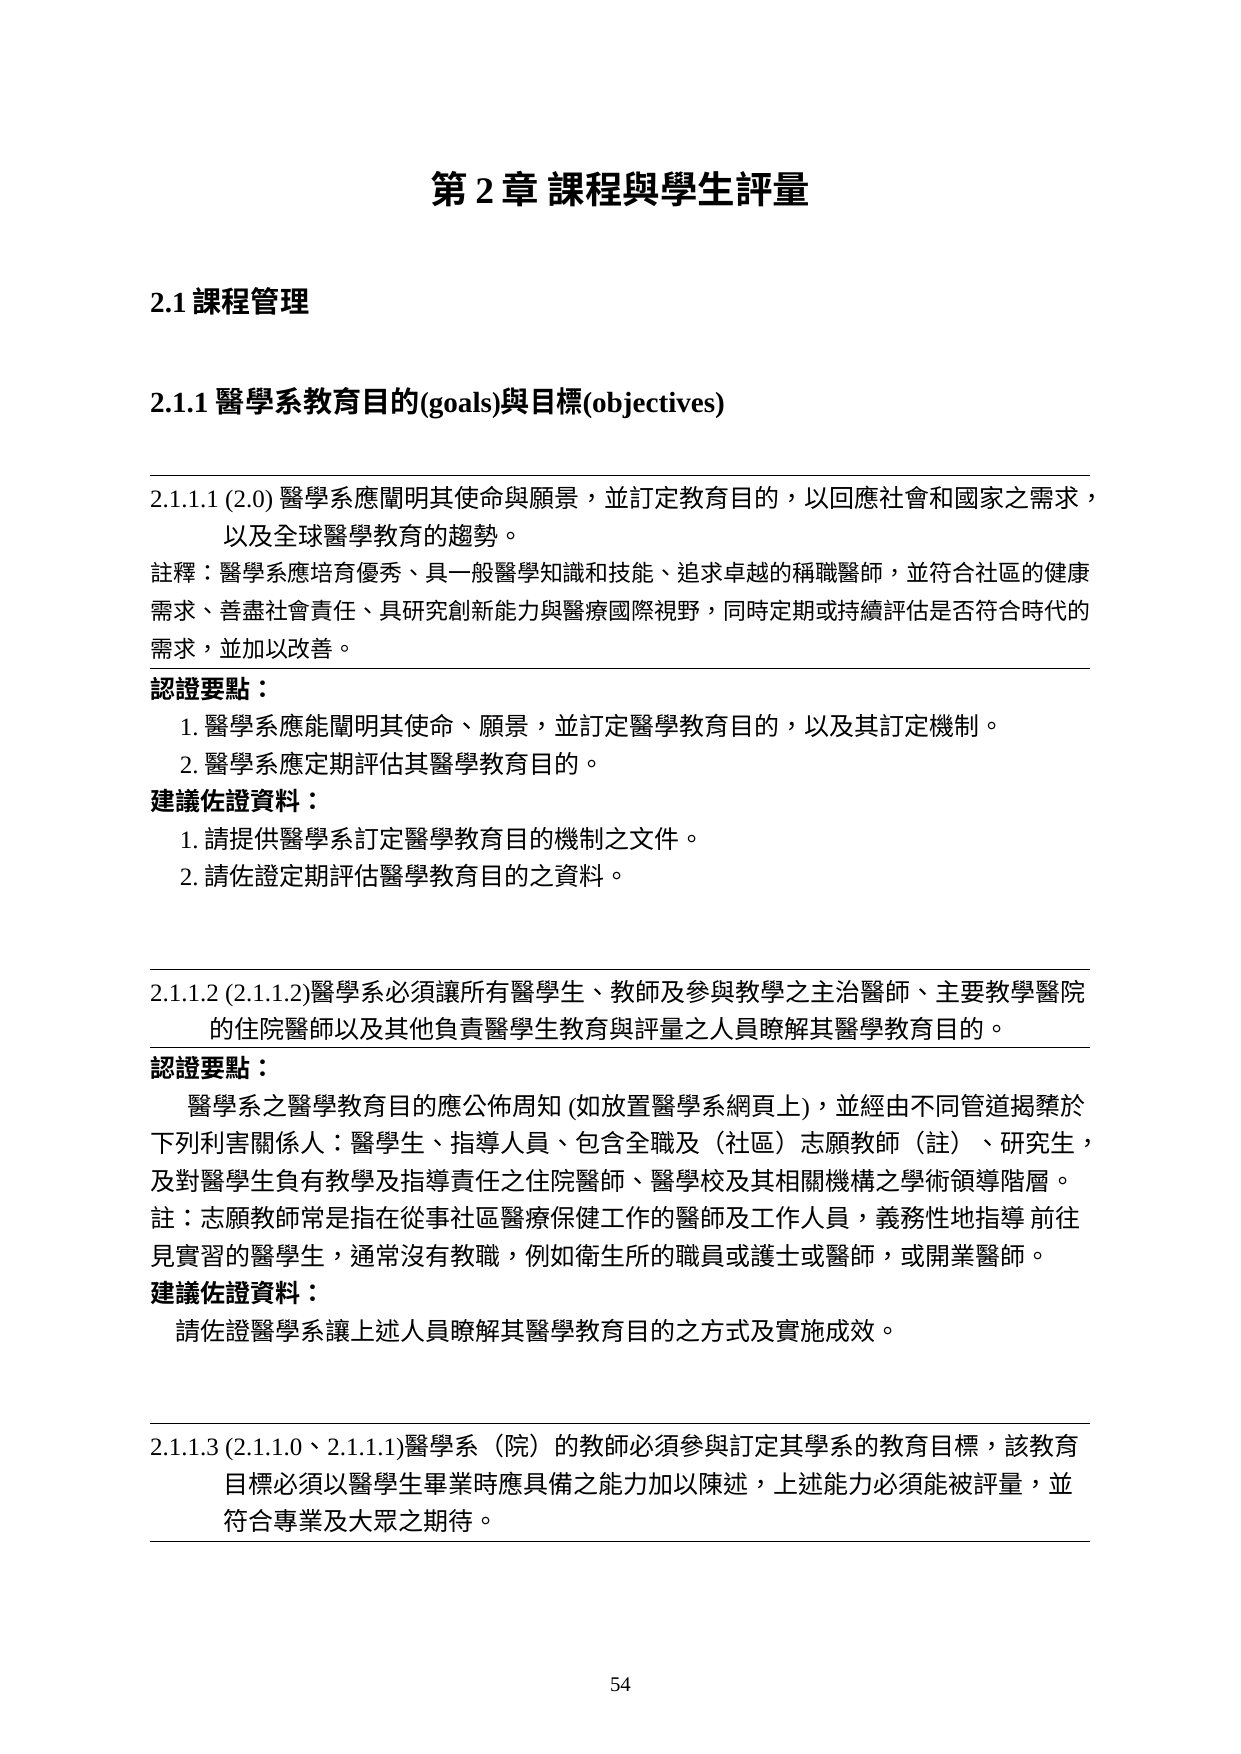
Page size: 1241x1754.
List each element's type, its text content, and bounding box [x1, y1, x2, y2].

subtitle 2.1課程管理 [150, 262, 1090, 337]
text 2.1.1.3 (2.1.1.0、2.1.1.1)醫學系（院）的教師必須參與訂定其學系的教育目標，該教育目標必須以醫學生畢業時應具備之能力加以陳述，上述能力必須能被評量，並符合專業及大眾之期待。 [150, 1424, 1090, 1541]
text 2.1.1.2 (2.1.1.2)醫學系必須讓所有醫學生、教師及參與教學之主治醫師、主要教學醫院的住院醫師以及其他負責醫學生教育與評量之人員瞭解其醫學教育目的。 [150, 970, 1090, 1047]
text 2.1.1.1 (2.0) 醫學系應闡明其使命與願景，並訂定教育目的，以回應社會和國家之需求，以及全球醫學教育的趨勢。 [150, 476, 1090, 553]
subtitle 第2章 課程與學生評量 [150, 150, 1090, 225]
text 註：志願教師常是指在從事社區醫療保健工作的醫師及工作人員，義務性地指導 前往見實習的醫學生，通常沒有教職，例如衛生所的職員或護士或醫師，或開業醫師。 [150, 1198, 1090, 1273]
text 認證要點： [150, 1048, 1090, 1085]
text 建議佐證資料： [150, 781, 1090, 819]
subtitle 2.1.1 醫學系教育目的(goals)與目標(objectives) [150, 362, 1090, 437]
text 建議佐證資料： [150, 1273, 1090, 1310]
list 醫學系應能闡明其使命、願景，並訂定醫學教育目的，以及其訂定機制。 [179, 706, 1090, 744]
list 醫學系應定期評估其醫學教育目的。 [179, 744, 1090, 781]
text 認證要點： [150, 669, 1090, 706]
list 請佐證定期評估醫學教育目的之資料。 [179, 856, 1090, 894]
list 請提供醫學系訂定醫學教育目的機制之文件。 [179, 819, 1090, 856]
text 請佐證醫學系讓上述人員瞭解其醫學教育目的之方式及實施成效。 [150, 1310, 1090, 1348]
text 註釋：醫學系應培育優秀、具一般醫學知識和技能、追求卓越的稱職醫師，並符合社區的健康需求、善盡社會責任、具研究創新能力與醫療國際視野，同時定期或持續評估是否符合時代的需求，並加以改善。 [150, 553, 1090, 668]
text 醫學系之醫學教育目的應公佈周知 (如放置醫學系網頁上)，並經由不同管道揭櫫於下列利害關係人：醫學生、指導人員、包含全職及（社區）志願教師（註）、研究生，及對醫學生負有教學及指導責任之住院醫師、醫學校及其相關機構之學術領導階層。 [150, 1085, 1090, 1198]
